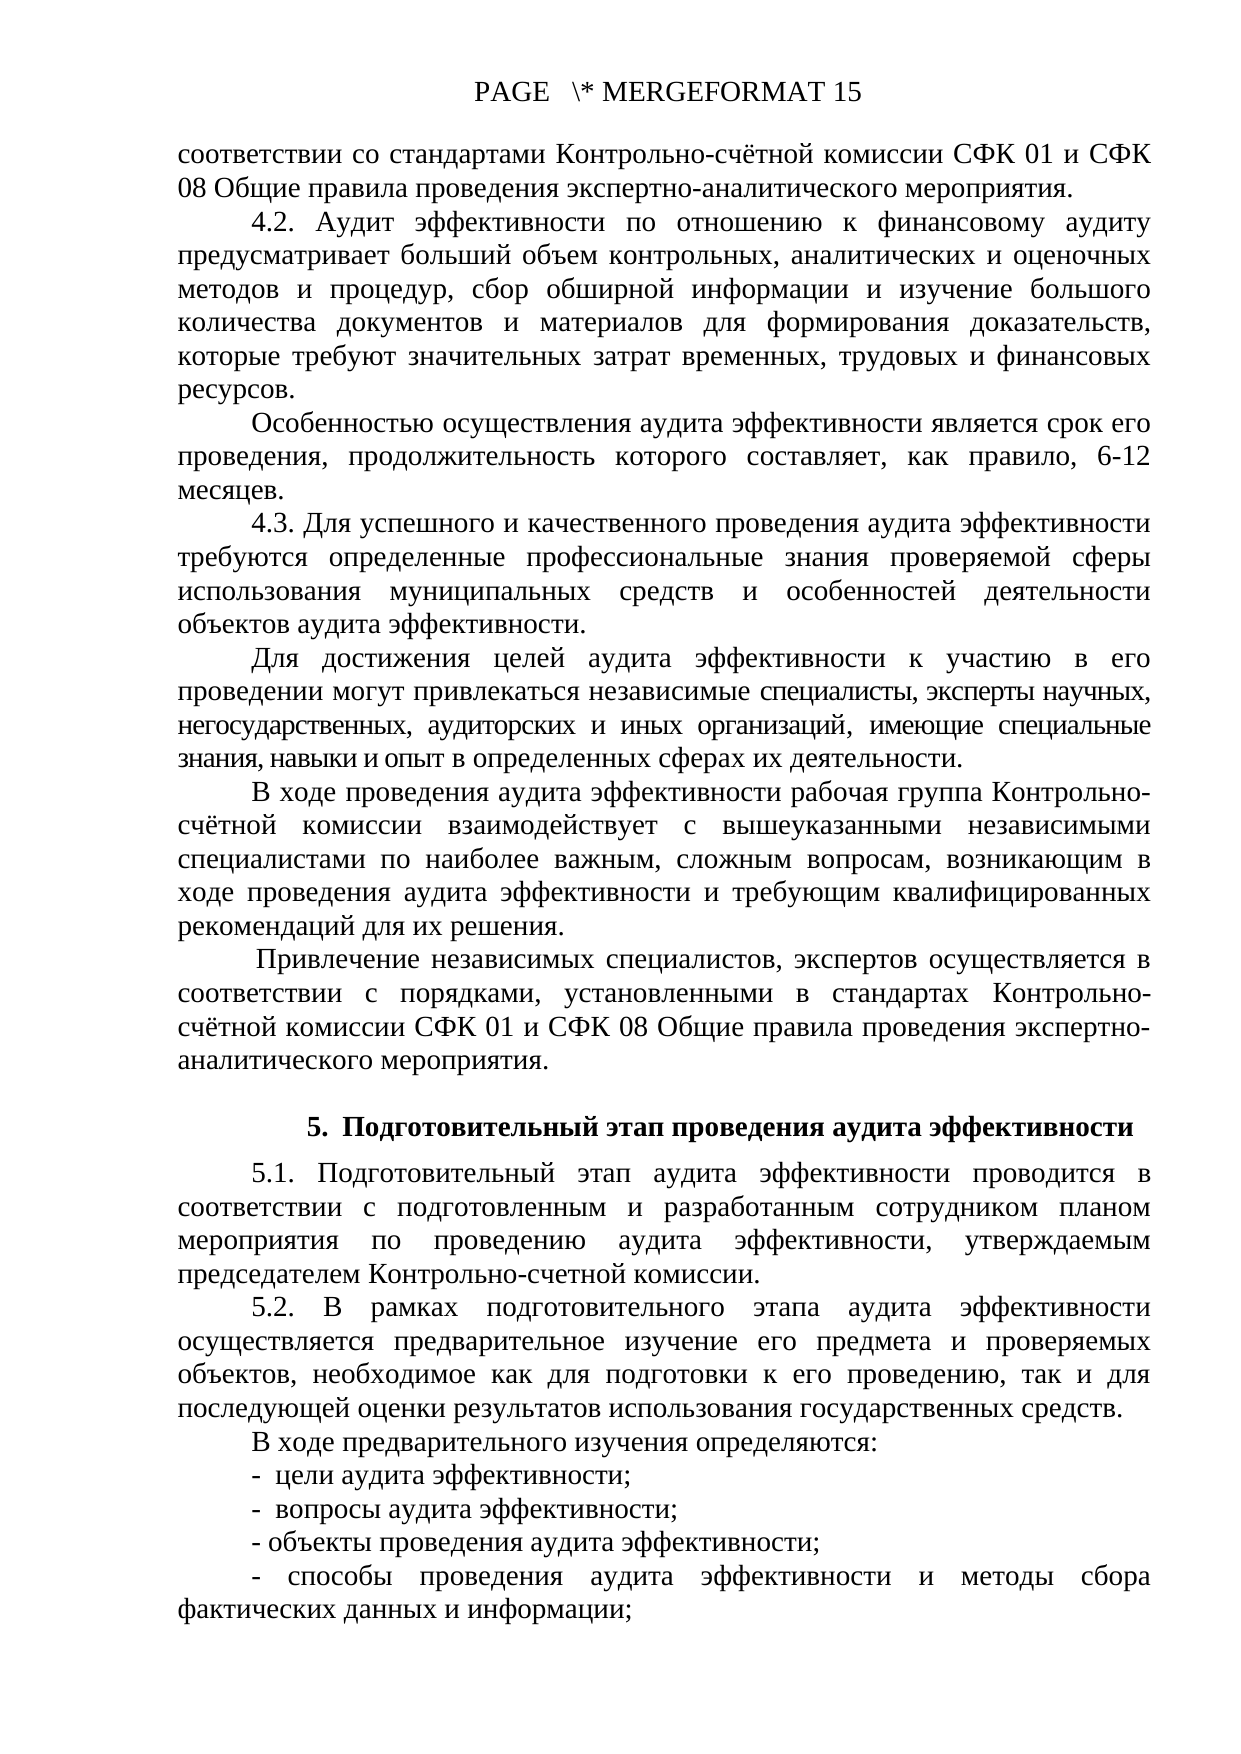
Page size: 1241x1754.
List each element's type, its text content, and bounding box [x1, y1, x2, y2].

list Подготовительный этап проведения аудита эффективности [289, 1109, 1152, 1143]
text - объекты проведения аудита эффективности; [177, 1524, 1152, 1558]
text - цели аудита эффективности; [177, 1457, 1152, 1491]
text - вопросы аудита эффективности; [177, 1491, 1152, 1524]
text 4.3. Для успешного и качественного проведения аудита эффективности требуются определенные профессиональные знания проверяемой сферы использования муниципальных средств и особенностей деятельности объектов аудита эффективности. [177, 506, 1152, 640]
text 5.1. Подготовительный этап аудита эффективности проводится в соответствии с подготовленным и разработанным сотрудником планом мероприятия по проведению аудита эффективности, утверждаемым председателем Контрольно-счетной комиссии. [177, 1155, 1152, 1289]
text В ходе предварительного изучения определяются: [177, 1424, 1152, 1457]
text В ходе проведения аудита эффективности рабочая группа Контрольно-счётной комиссии взаимодействует с вышеуказанными независимыми специалистами по наиболее важным, сложным вопросам, возникающим в ходе проведения аудита эффективности и требующим квалифицированных рекомендаций для их решения. [177, 774, 1152, 942]
text Для достижения целей аудита эффективности к участию в его проведении могут привлекаться независимые специалисты, эксперты научных, негосударственных, аудиторских и иных организаций, имеющие специальные знания, навыки и опыт в определенных сферах их деятельности. [177, 640, 1152, 774]
text 4.2. Аудит эффективности по отношению к финансовому аудиту предусматривает больший объем контрольных, аналитических и оценочных методов и процедур, сбор обширной информации и изучение большого количества документов и материалов для формирования доказательств, которые требуют значительных затрат временных, трудовых и финансовых ресурсов. [177, 204, 1152, 405]
text - способы проведения аудита эффективности и методы сбора фактических данных и информации; [177, 1558, 1152, 1625]
text 5.2. В рамках подготовительного этапа аудита эффективности осуществляется предварительное изучение его предмета и проверяемых объектов, необходимое как для подготовки к его проведению, так и для последующей оценки результатов использования государственных средств. [177, 1289, 1152, 1424]
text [177, 137, 1152, 204]
text Особенностью осуществления аудита эффективности является срок его проведения, продолжительность которого составляет, как правило, 6-12 месяцев. [177, 405, 1152, 506]
text Привлечение независимых специалистов, экспертов осуществляется в соответствии с порядками, установленными в стандартах Контрольно-счётной комиссии СФК 01 и СФК 08 Общие правила проведения экспертно-аналитического мероприятия. [177, 942, 1152, 1076]
